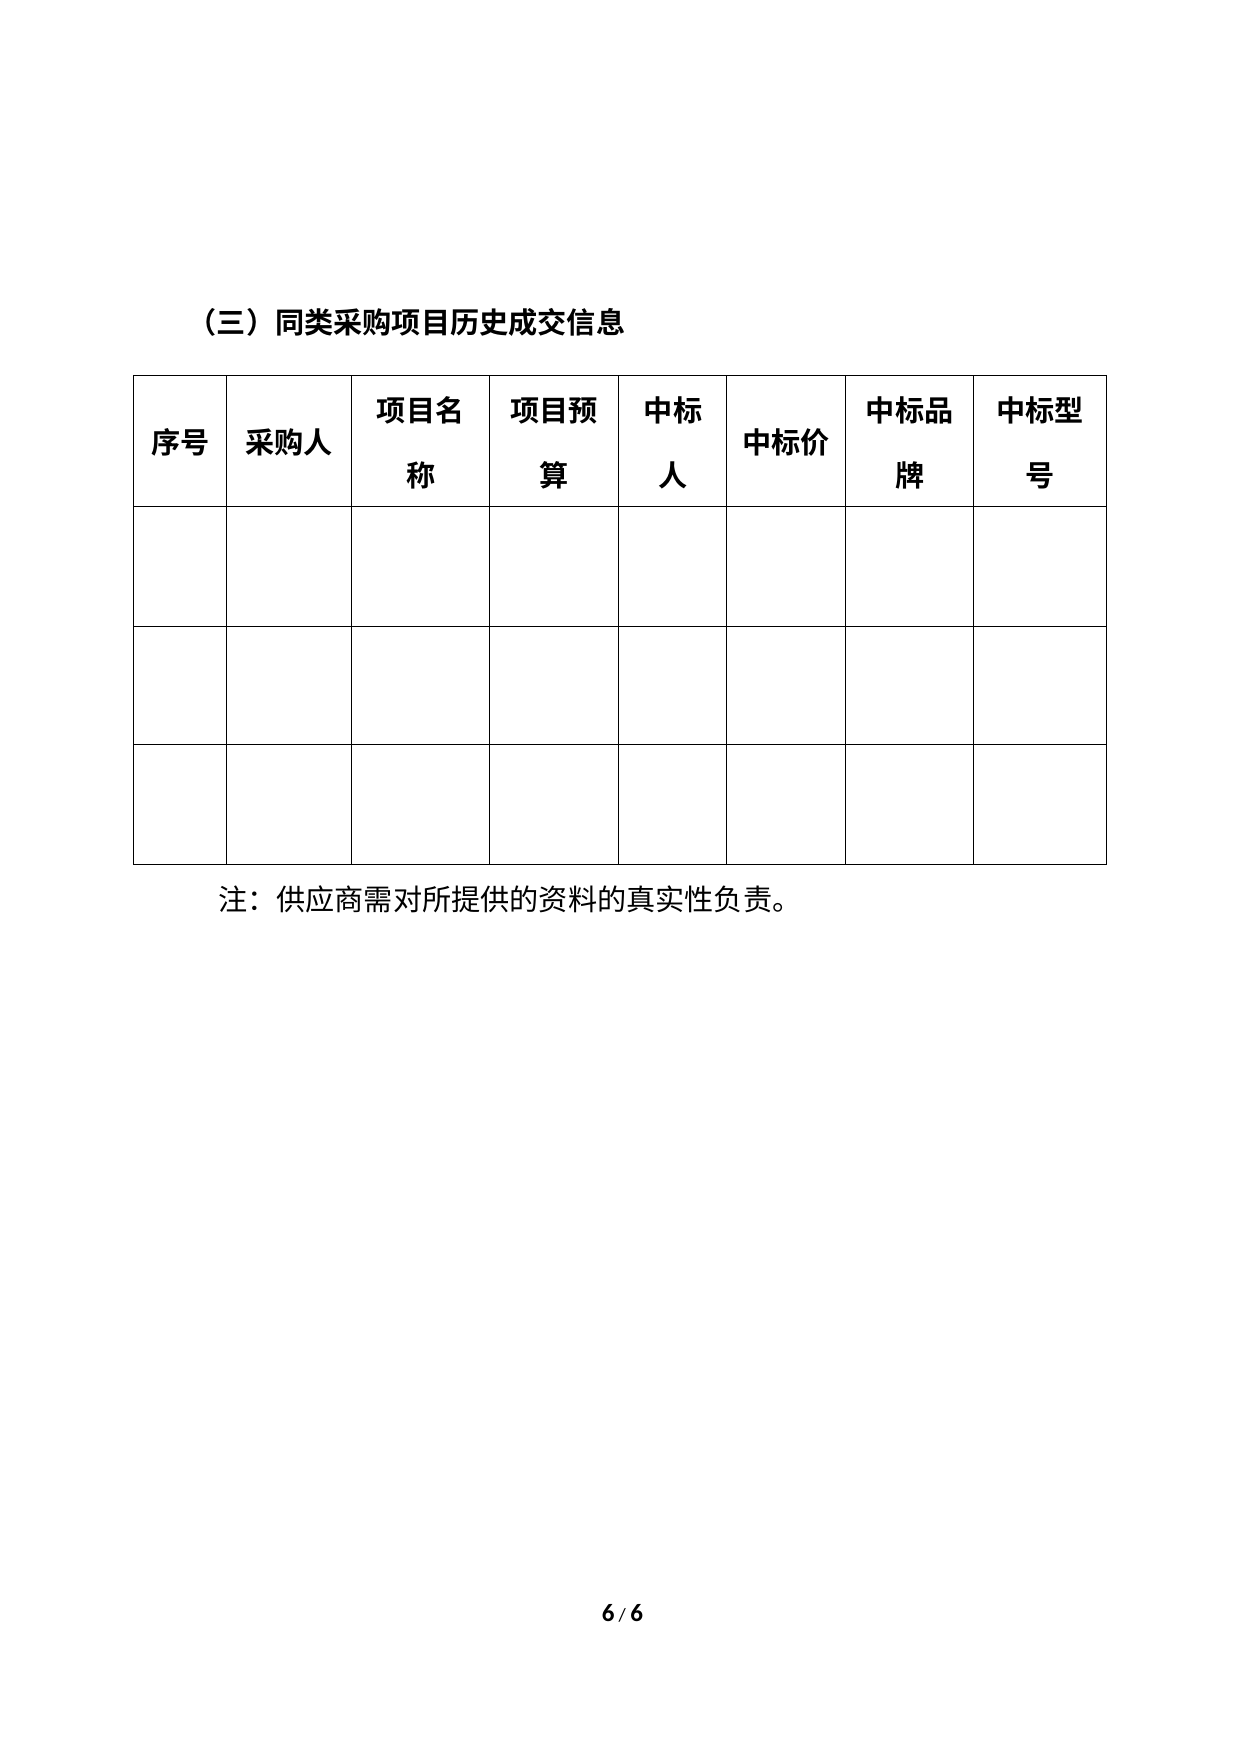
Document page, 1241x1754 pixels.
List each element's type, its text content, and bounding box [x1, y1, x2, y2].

table_cell [490, 507, 618, 626]
text （三）同类采购项目历史成交信息 [187, 288, 1053, 353]
table_cell [619, 507, 726, 626]
table_cell [974, 507, 1106, 626]
table_cell [727, 507, 845, 626]
text 注：供应商需对所提供的资料的真实性负责。 [187, 865, 1053, 930]
table_header 项目预算 [490, 376, 618, 506]
table_cell [490, 745, 618, 864]
table_cell [134, 745, 226, 864]
table_header 采购人 [227, 376, 351, 506]
table_cell [619, 627, 726, 743]
table_cell [134, 507, 226, 626]
table_cell [974, 745, 1106, 864]
table_cell [490, 627, 618, 743]
table_header 中标价 [727, 376, 845, 506]
table_cell [727, 745, 845, 864]
table_cell [727, 627, 845, 743]
table_header 中标品牌 [846, 376, 973, 506]
table_header 序号 [134, 376, 226, 506]
table_cell [846, 627, 973, 743]
table_header 项目名称 [352, 376, 489, 506]
table_cell [227, 627, 351, 743]
table_cell [974, 627, 1106, 743]
table_cell [227, 507, 351, 626]
table_cell [134, 627, 226, 743]
table_header 中标型号 [974, 376, 1106, 506]
table_cell [352, 745, 489, 864]
table_cell [846, 507, 973, 626]
table_cell [227, 745, 351, 864]
table_cell [352, 627, 489, 743]
table_cell [352, 507, 489, 626]
table_cell [619, 745, 726, 864]
table_header 中标人 [619, 376, 726, 506]
table_cell [846, 745, 973, 864]
